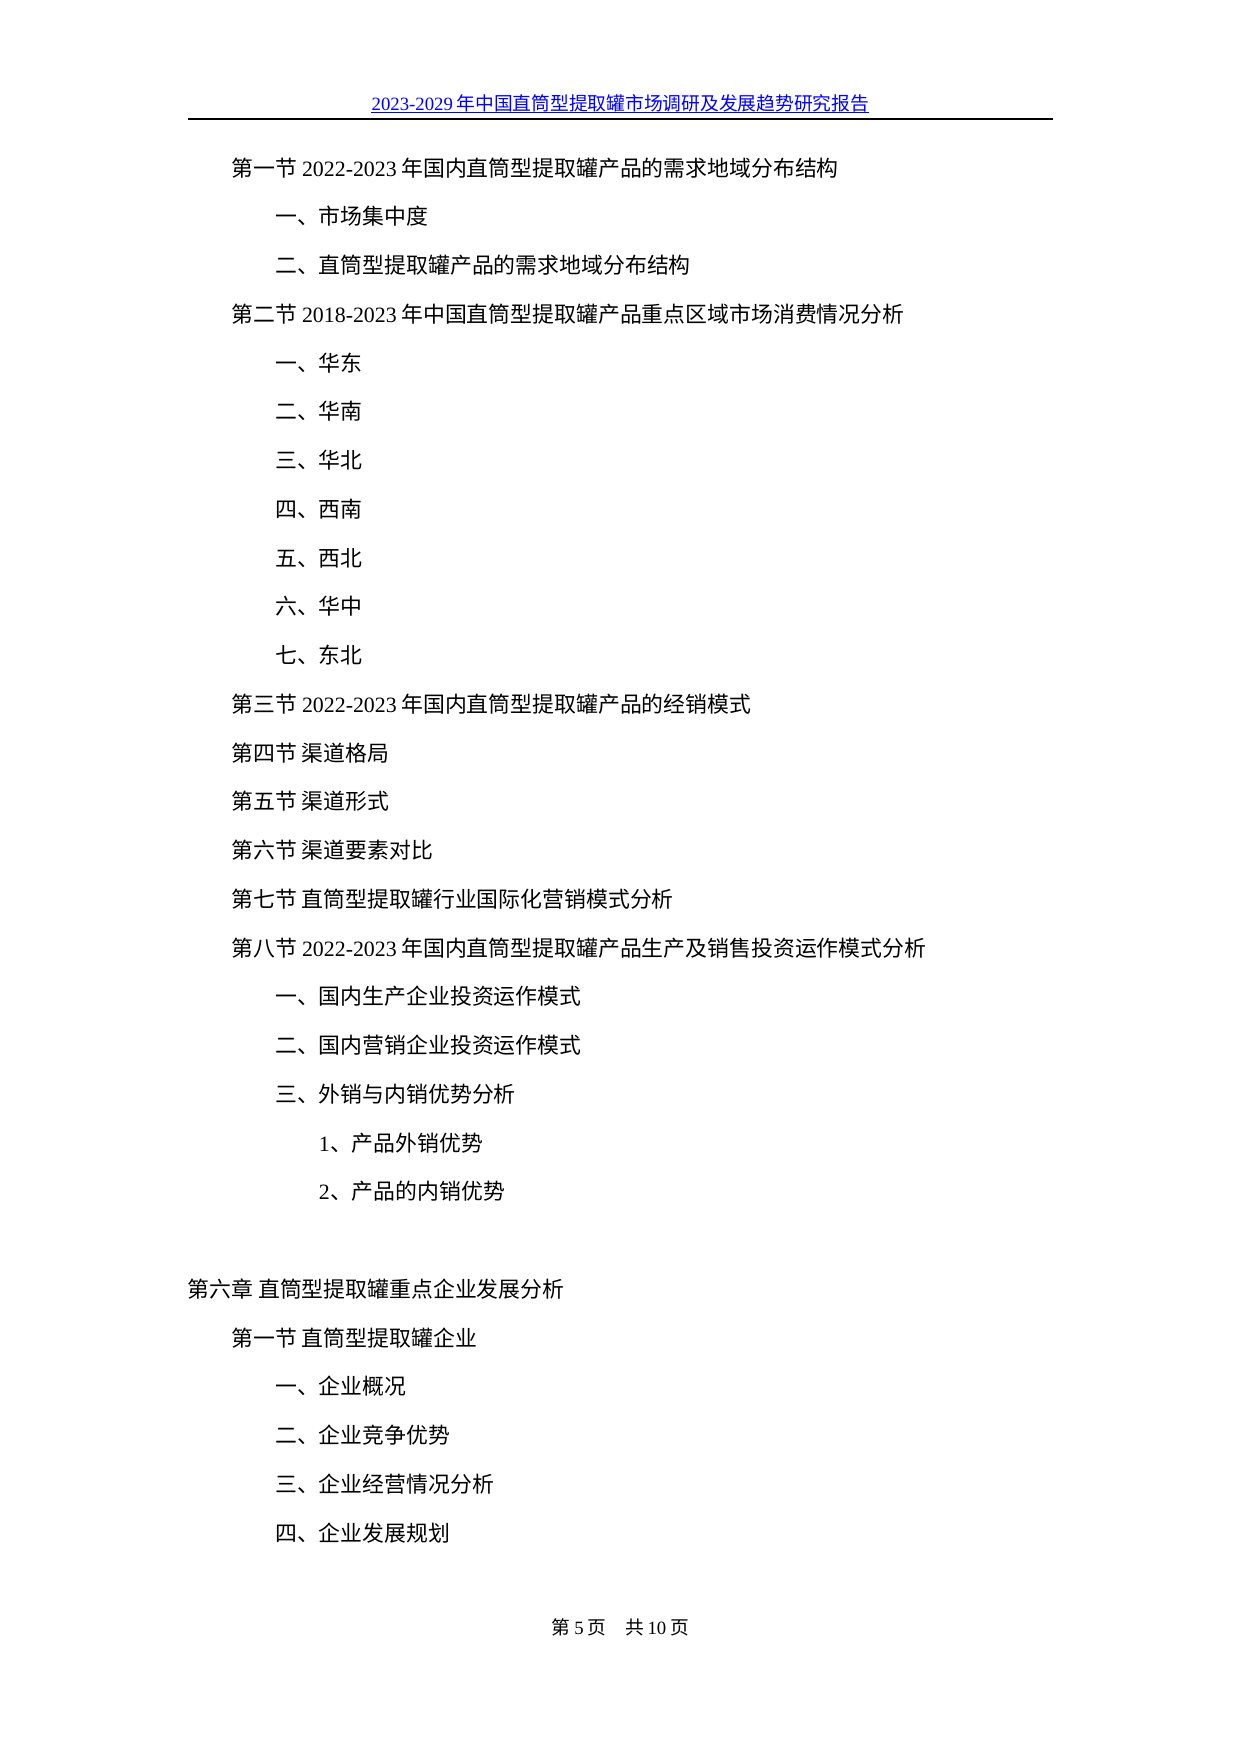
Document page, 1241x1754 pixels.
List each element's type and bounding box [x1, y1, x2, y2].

text [187, 150, 1053, 1548]
